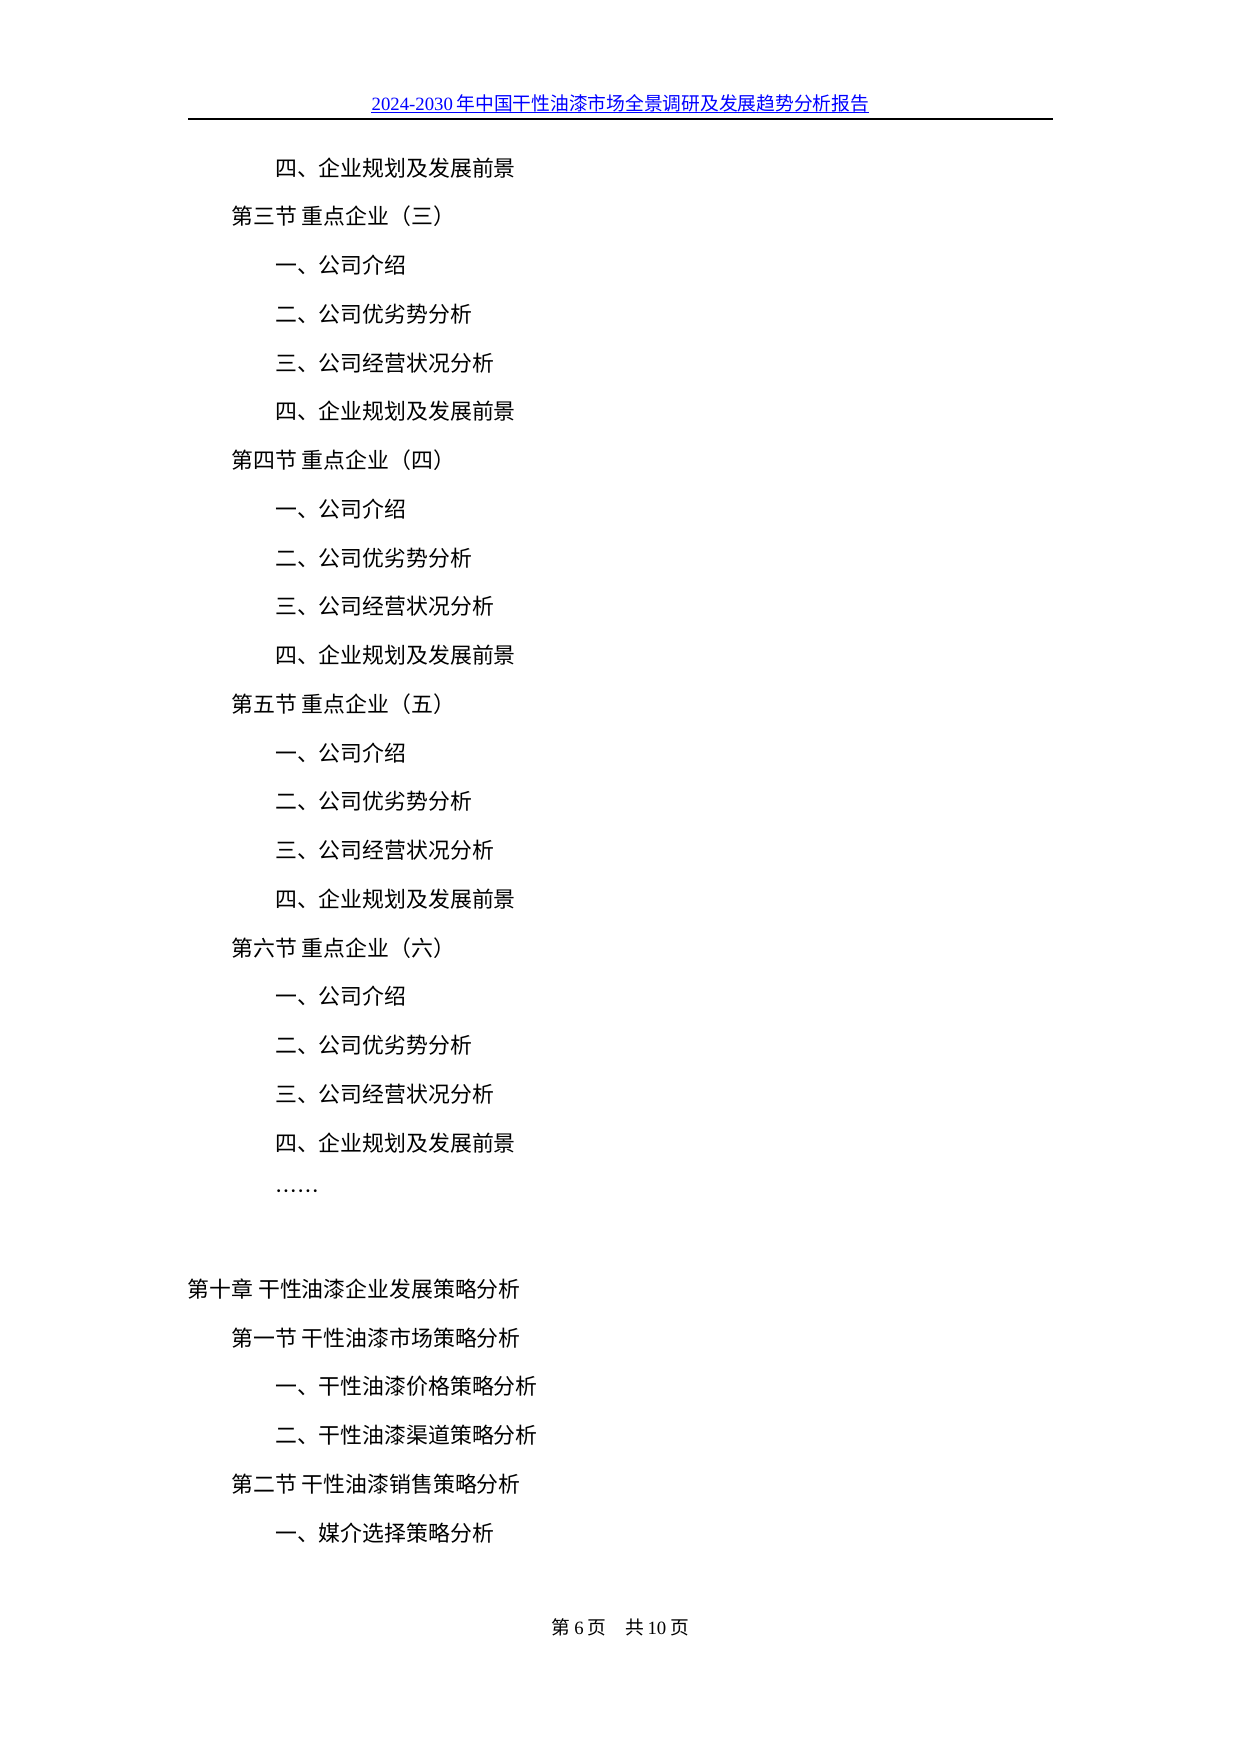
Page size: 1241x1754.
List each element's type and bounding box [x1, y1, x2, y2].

text [187, 150, 1053, 1548]
